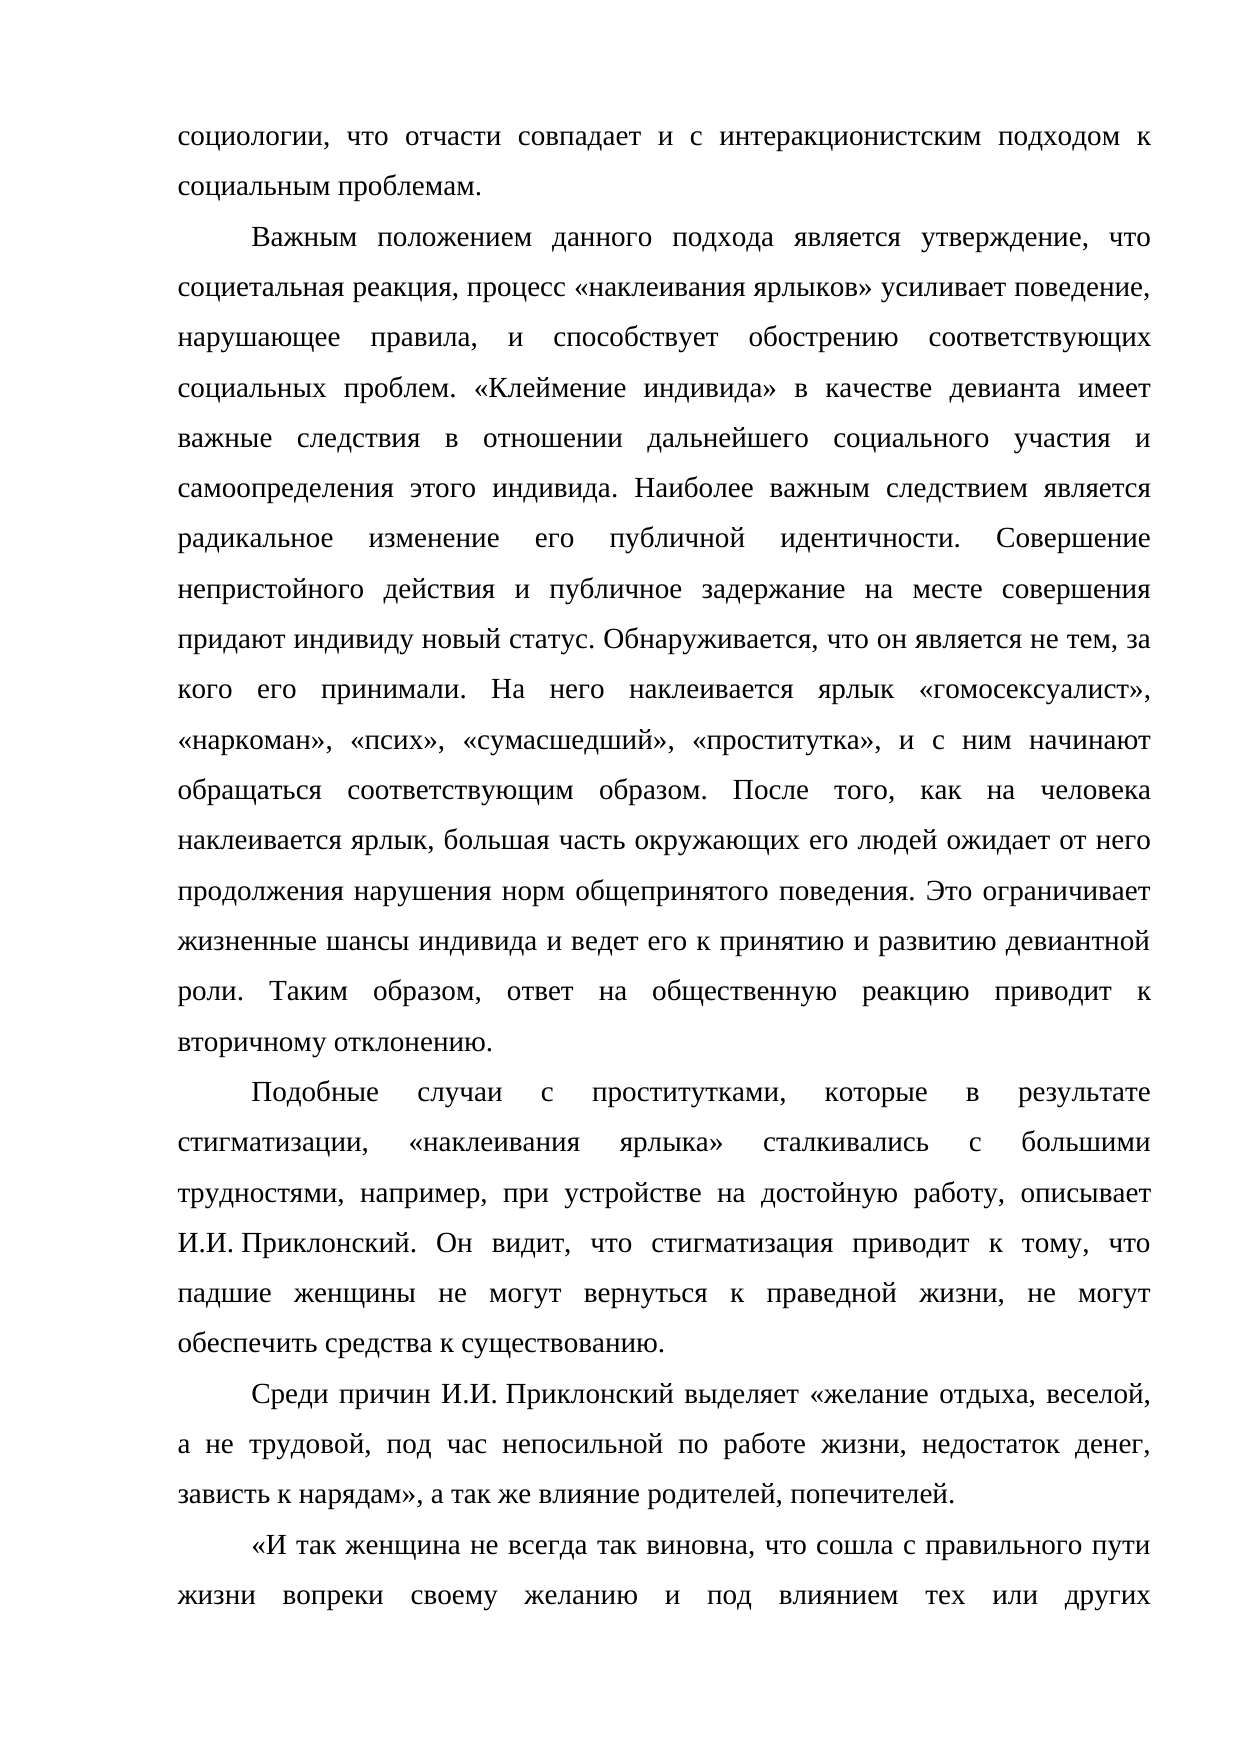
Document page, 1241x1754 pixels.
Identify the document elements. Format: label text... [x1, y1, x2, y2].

text Важным положением данного подхода является утверждение, что социетальная реакция, процесс «наклеивания ярлыков» усиливает поведение, нарушающее правила, и способствует обострению соответствующих социальных проблем. «Клеймение индивида» в качестве девианта имеет важные следствия в отношении дальнейшего социального участия и самоопределения этого индивида. Наиболее важным следствием является радикальное изменение его публичной идентичности. Совершение непристойного действия и публичное задержание на месте совершения придают индивиду новый статус. Обнаруживается, что он является не тем, за кого его принимали. На него наклеивается ярлык «гомосексуалист», «наркоман», «псих», «сумасшедший», «проститутка», и с ним начинают обращаться соответствующим образом. После того, как на человека наклеивается ярлык, большая часть окружающих его людей ожидает от него продолжения нарушения норм общепринятого поведения. Это ограничивает жизненные шансы индивида и ведет его к принятию и развитию девиантной роли. Таким образом, ответ на общественную реакцию приводит к вторичному отклонению. [177, 219, 1152, 1057]
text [177, 1527, 1152, 1611]
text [177, 118, 1152, 202]
text Подобные случаи с проститутками, которые в результате стигматизации, «наклеивания ярлыка» сталкивались с большими трудностями, например, при устройстве на достойную работу, описывает И.И. Приклонский. Он видит, что стигматизация приводит к тому, что падшие женщины не могут вернуться к праведной жизни, не могут обеспечить средства к существованию. [177, 1074, 1152, 1359]
text Среди причин И.И. Приклонский выделяет «желание отдыха, веселой, а не трудовой, под час непосильной по работе жизни, недостаток денег, зависть к нарядам», а так же влияние родителей, попечителей. [177, 1376, 1152, 1510]
